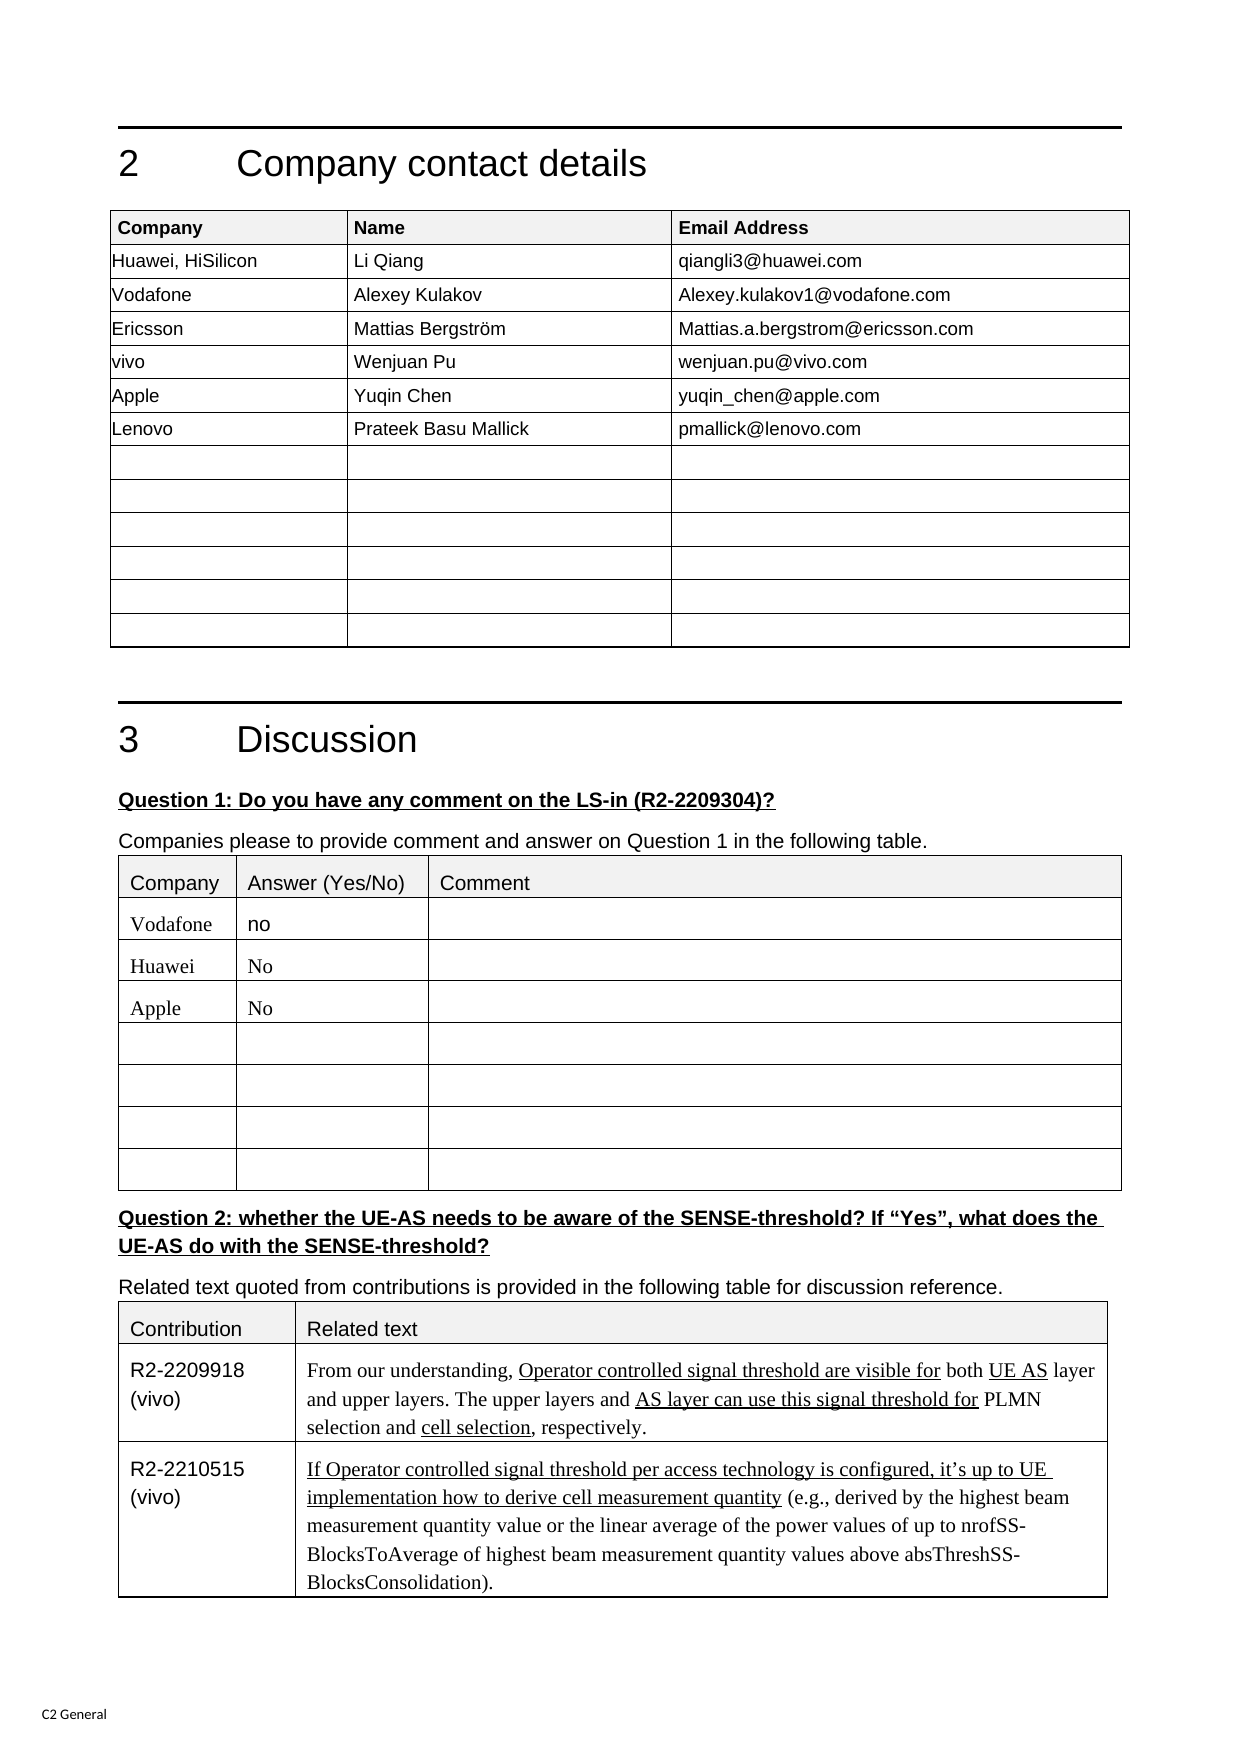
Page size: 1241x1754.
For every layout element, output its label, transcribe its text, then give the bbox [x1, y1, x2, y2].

table_cell Mattias.a.bergstrom@ericsson.com [672, 312, 1129, 344]
table_cell qiangli3@huawei.com [672, 245, 1129, 277]
table_cell Ericsson [111, 312, 347, 344]
table_cell [429, 898, 1121, 938]
table_cell vivo [111, 346, 347, 378]
table_cell [672, 513, 1129, 546]
table_cell Huawei [119, 940, 236, 980]
table_cell Apple [119, 981, 236, 1022]
table_cell [429, 1065, 1121, 1106]
table_cell [111, 480, 347, 512]
table_cell [348, 513, 671, 546]
table_cell No [237, 981, 428, 1022]
table_cell [119, 1149, 236, 1190]
table_cell [348, 580, 671, 613]
table_cell Yuqin Chen [348, 379, 671, 412]
table_cell [111, 513, 347, 546]
table_cell [672, 446, 1129, 479]
table_cell [672, 480, 1129, 512]
table_cell [111, 614, 347, 646]
table_header Answer (Yes/No) [237, 856, 428, 897]
text Question 2: whether the UE-AS needs to be aware of the SENSE-threshold? If “Yes”, what does the UE-AS do with the SENSE-threshold? [118, 1203, 1122, 1260]
table_header Related text [296, 1302, 1107, 1343]
table_cell wenjuan.pu@vivo.com [672, 346, 1129, 378]
table_cell No [237, 940, 428, 980]
text Question 1: Do you have any comment on the LS-in (R2-2209304)? [118, 786, 1122, 814]
table_cell [429, 981, 1121, 1022]
table_cell [429, 940, 1121, 980]
table_cell [348, 446, 671, 479]
table_cell [237, 1023, 428, 1064]
table_cell [237, 1107, 428, 1148]
subtitle 3 Discussion [118, 704, 1122, 767]
table_cell [672, 580, 1129, 613]
table_cell [111, 446, 347, 479]
table_cell [119, 1065, 236, 1106]
table_cell Mattias Bergström [348, 312, 671, 344]
table_cell Vodafone [119, 898, 236, 938]
table_cell Huawei, HiSilicon [111, 245, 347, 277]
text Companies please to provide comment and answer on Question 1 in the following table. [118, 826, 1122, 855]
table_cell [348, 480, 671, 512]
table_cell [672, 614, 1129, 646]
table_cell pmallick@lenovo.com [672, 413, 1129, 445]
table_cell Alexey.kulakov1@vodafone.com [672, 279, 1129, 311]
table_header Comment [429, 856, 1121, 897]
table_cell [429, 1023, 1121, 1064]
table_cell [672, 547, 1129, 579]
table_cell Alexey Kulakov [348, 279, 671, 311]
table_header Contribution [119, 1302, 295, 1343]
table_cell [429, 1107, 1121, 1148]
table_cell [119, 1023, 236, 1064]
table_cell [348, 547, 671, 579]
table_cell Prateek Basu Mallick [348, 413, 671, 445]
table_cell If Operator controlled signal threshold per access technology is configured, it’s up to UE implementation how to derive cell measurement quantity (e.g., derived by the highest beam measurement quantity value or the linear average of the power values of up to nrofSS-BlocksToAverage of highest beam measurement quantity values above absThreshSS-BlocksConsolidation). [296, 1442, 1107, 1596]
table_cell [119, 1107, 236, 1148]
table_cell R2-2210515 (vivo) [119, 1442, 295, 1596]
table_cell yuqin_chen@apple.com [672, 379, 1129, 412]
table_header Name [348, 211, 671, 244]
table_header Email Address [672, 211, 1129, 244]
text Related text quoted from contributions is provided in the following table for discussion reference. [118, 1272, 1122, 1301]
table_cell [111, 580, 347, 613]
table_cell Wenjuan Pu [348, 346, 671, 378]
table_header Company [111, 211, 347, 244]
table_header Company [119, 856, 236, 897]
table_cell [348, 614, 671, 646]
table_cell Li Qiang [348, 245, 671, 277]
table_cell [429, 1149, 1121, 1190]
table_cell Apple [111, 379, 347, 412]
table_cell Vodafone [111, 279, 347, 311]
subtitle 2 Company contact details [118, 129, 1122, 192]
table_cell From our understanding, Operator controlled signal threshold are visible for both UE AS layer and upper layers. The upper layers and AS layer can use this signal threshold for PLMN selection and cell selection, respectively. [296, 1344, 1107, 1441]
table_cell [237, 1149, 428, 1190]
table_cell no [237, 898, 428, 938]
table_cell Lenovo [111, 413, 347, 445]
table_cell [237, 1065, 428, 1106]
table_cell R2-2209918 (vivo) [119, 1344, 295, 1441]
table_cell [111, 547, 347, 579]
